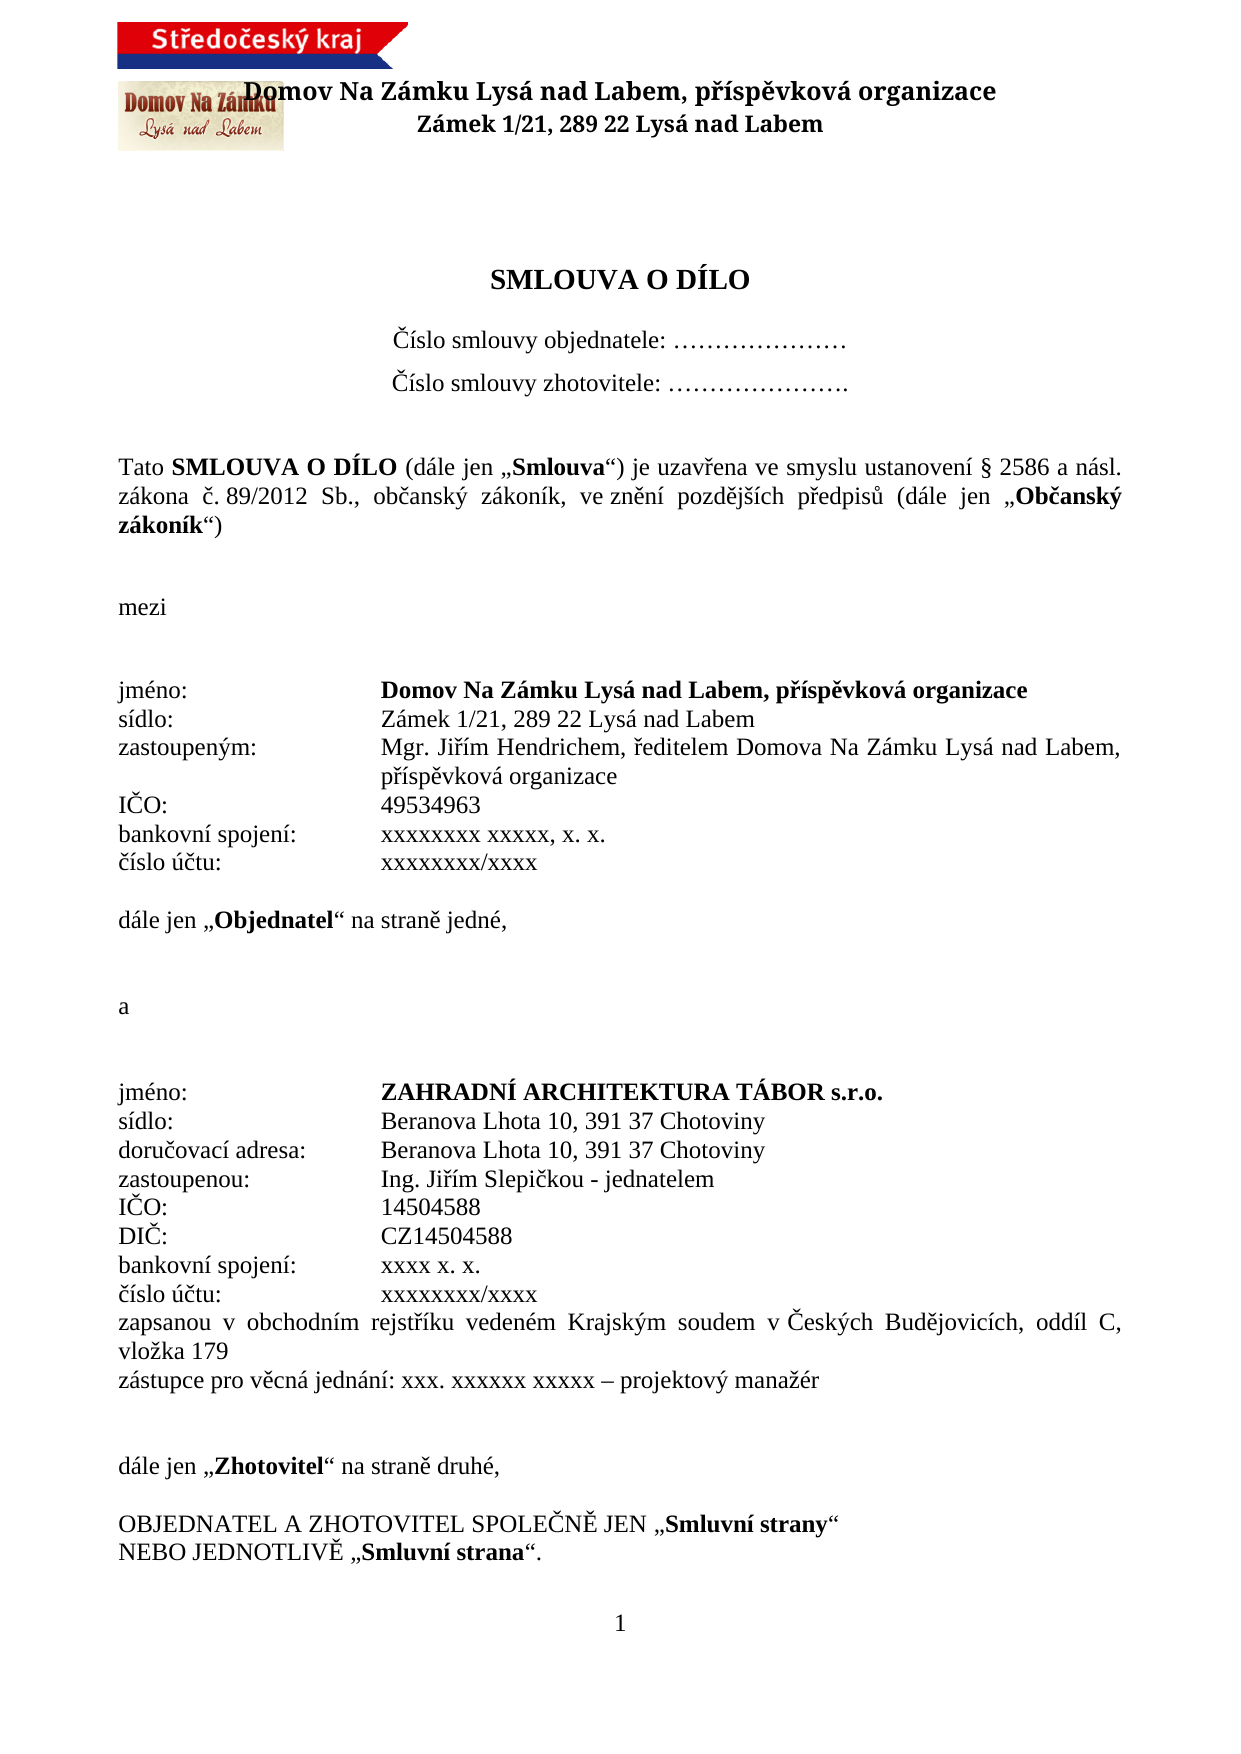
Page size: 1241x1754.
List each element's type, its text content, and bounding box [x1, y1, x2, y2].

text bankovní spojení: xxxx x. x. [118, 1250, 1122, 1279]
text dále jen „Objednatel“ na straně jedné, [118, 905, 1122, 934]
picture [118, 81, 284, 151]
picture [117, 22, 408, 69]
text SMLOUVA O DÍLO [118, 262, 1122, 296]
text DIČ: CZ14504588 [118, 1221, 1122, 1250]
text IČO: 14504588 [118, 1192, 1122, 1221]
text doručovací adresa: Beranova Lhota 10, 391 37 Chotoviny [118, 1135, 1122, 1164]
text objednatel a zhotovitel společně jen „Smluvní strany“ [118, 1509, 1122, 1537]
text jméno: ZAHRADNÍ ARCHITEKTURA TÁBOR s.r.o. [118, 1077, 1122, 1106]
text IČO: 49534963 [118, 790, 1122, 819]
text a [118, 991, 1122, 1020]
text zástupce pro věcná jednání: xxx. xxxxxx xxxxx – projektový manažér [118, 1365, 1122, 1394]
text Tato SMLOUVA O DÍLO (dále jen „Smlouva“) je uzavřena ve smyslu ustanovení § 2586 a násl. zákona č. 89/2012 Sb., občanský zákoník, ve znění pozdějších předpisů (dále jen „Občanský zákoník“) [118, 452, 1122, 539]
text číslo účtu: xxxxxxxx/xxxx [118, 1279, 1122, 1307]
text bankovní spojení: xxxxxxxx xxxxx, x. x. [118, 819, 1122, 847]
text zastoupenou: Ing. Jiřím Slepičkou - jednatelem [118, 1164, 1122, 1192]
text jméno: Domov Na Zámku Lysá nad Labem, příspěvková organizace [118, 675, 1122, 704]
text Číslo smlouvy objednatele: ………………… [118, 325, 1122, 354]
text Číslo smlouvy zhotovitele: …………………. [118, 368, 1122, 397]
text nebo jednotlivě „Smluvní strana“. [118, 1537, 1122, 1566]
text zastoupeným: Mgr. Jiřím Hendrichem, ředitelem Domova Na Zámku Lysá nad Labem, příspěvková organizace [118, 732, 1122, 790]
text mezi [118, 592, 1122, 621]
text sídlo: Zámek 1/21, 289 22 Lysá nad Labem [118, 704, 1122, 732]
text dále jen „Zhotovitel“ na straně druhé, [118, 1451, 1122, 1480]
text zapsanou v obchodním rejstříku vedeném Krajským soudem v Českých Budějovicích, oddíl C, vložka 179 [118, 1307, 1122, 1365]
text číslo účtu: xxxxxxxx/xxxx [118, 847, 1122, 876]
text sídlo: Beranova Lhota 10, 391 37 Chotoviny [118, 1106, 1122, 1135]
